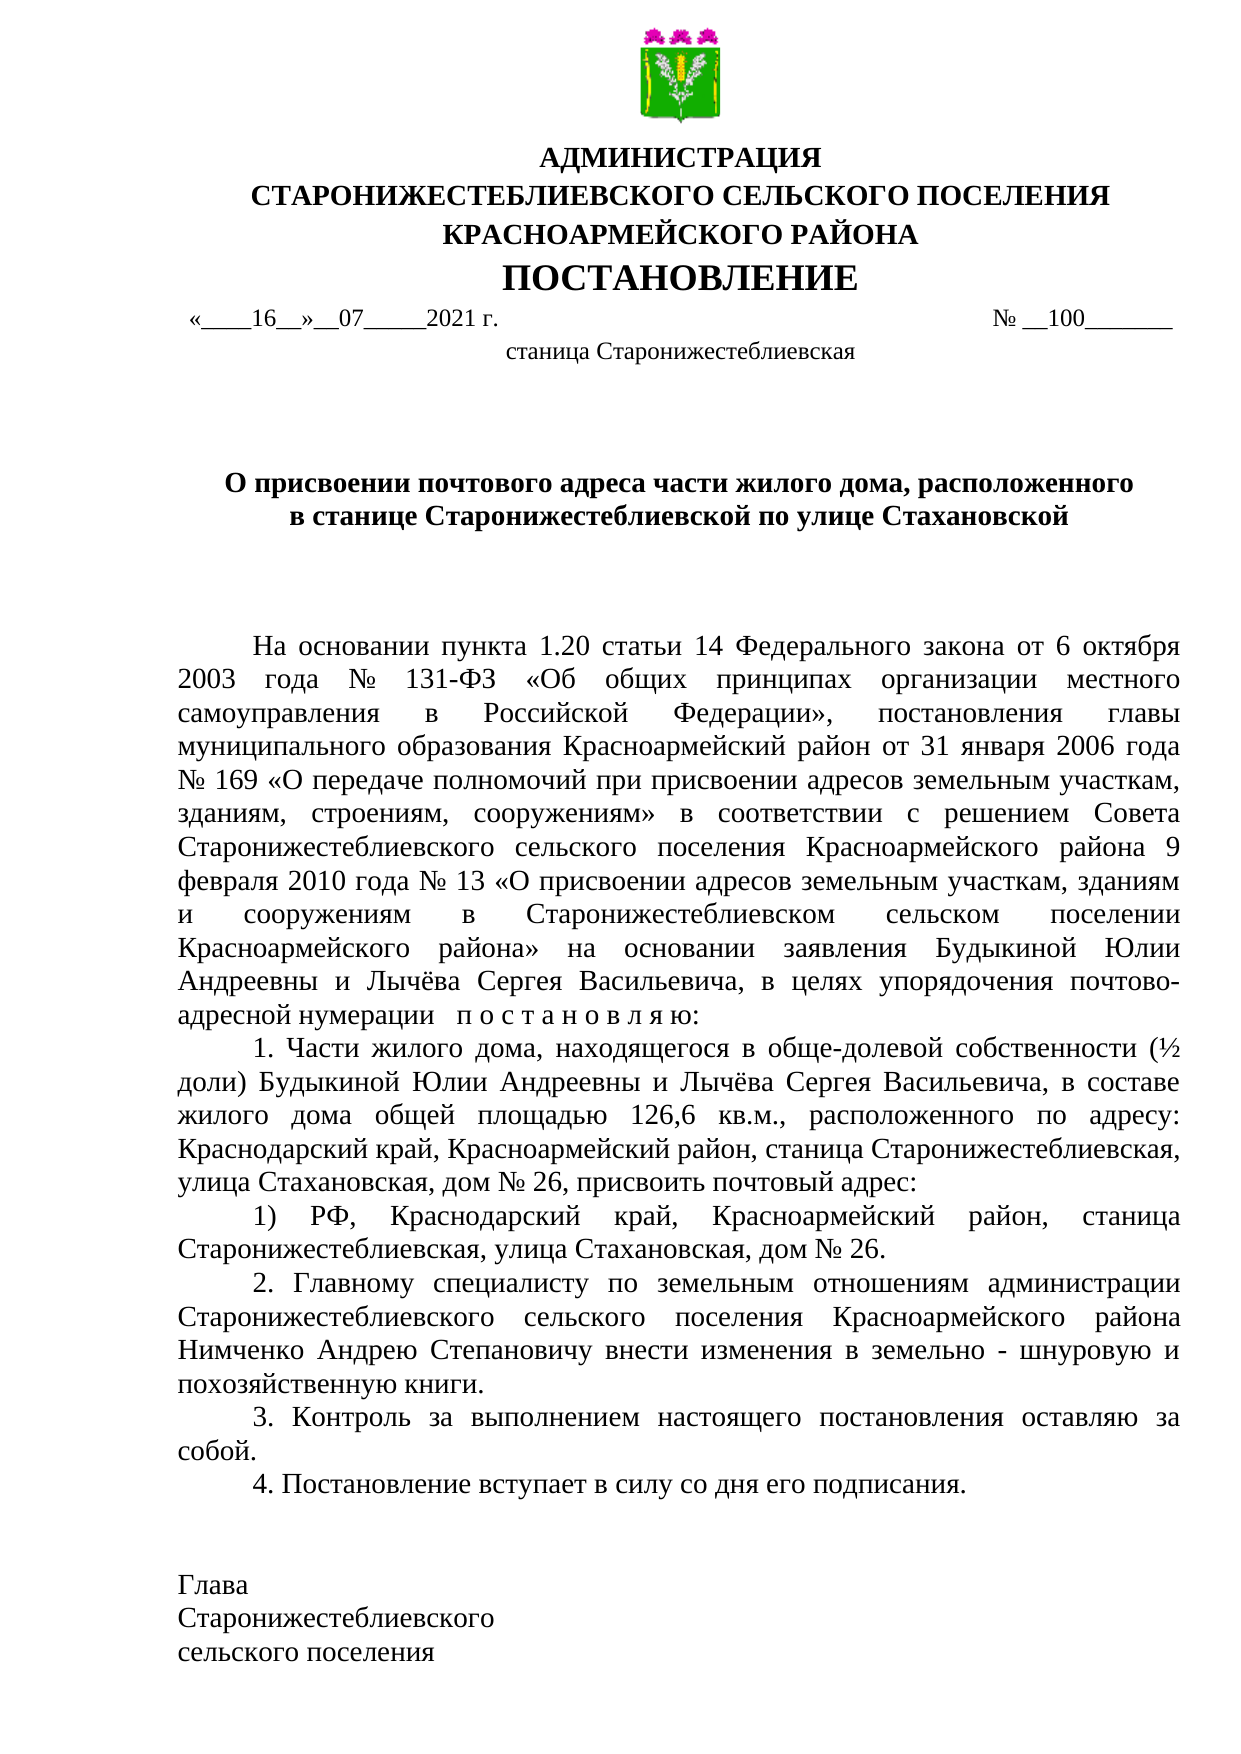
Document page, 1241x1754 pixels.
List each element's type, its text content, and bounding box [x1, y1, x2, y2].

text 4. Постановление вступает в силу со дня его подписания. [177, 1466, 1181, 1500]
text 3. Контроль за выполнением настоящего постановления оставляю за собой. [177, 1399, 1181, 1466]
text сельского поселения [177, 1634, 1181, 1668]
table_cell № __100_______ [684, 303, 1183, 336]
picture [640, 26, 721, 125]
table_header [177, 15, 1183, 140]
table_cell станица Старонижестеблиевская [177, 336, 1183, 369]
table_cell АДМИНИСТРАЦИЯ СТАРОНИЖЕСТЕБЛИЕВСКОГО СЕЛЬСКОГО ПОСЕЛЕНИЯ КРАСНОАРМЕЙСКОГО РАЙОНА ПОСТАНОВЛЕНИЕ [177, 140, 1183, 303]
text в станице Старонижестеблиевской по улице Стахановской [177, 498, 1181, 532]
text Глава [177, 1567, 1181, 1601]
table_cell «____16__»__07_____2021 г. [177, 303, 683, 336]
text 2. Главному специалисту по земельным отношениям администрации Старонижестеблиевского сельского поселения Красноармейского района Нимченко Андрею Степановичу внести изменения в земельно - шнуровую и похозяйственную книги. [177, 1265, 1181, 1399]
text 1. Части жилого дома, находящегося в обще-долевой собственности (½ доли) Будыкиной Юлии Андреевны и Лычёва Сергея Васильевича, в составе жилого дома общей площадью 126,6 кв.м., расположенного по адресу: Краснодарский край, Красноармейский район, станица Старонижестеблиевская, улица Стахановская, дом № 26, присвоить почтовый адрес: [177, 1030, 1181, 1198]
text На основании пункта 1.20 статьи 14 Федерального закона от 6 октября 2003 года № 131-ФЗ «Об общих принципах организации местного самоуправления в Российской Федерации», постановления главы муниципального образования Красноармейский район от 31 января 2006 года № 169 «О передаче полномочий при присвоении адресов земельным участкам, зданиям, строениям, сооружениям» в соответствии с решением Совета Старонижестеблиевского сельского поселения Красноармейского района 9 февраля 2010 года № 13 «О присвоении адресов земельным участкам, зданиям и сооружениям в Старонижестеблиевском сельском поселении Красноармейского района» на основании заявления Будыкиной Юлии Андреевны и Лычёва Сергея Васильевича, в целях упорядочения почтово-адресной нумерации п о с т а н о в л я ю: [177, 628, 1181, 1030]
text 1) РФ, Краснодарский край, Красноармейский район, станица Старонижестеблиевская, улица Стахановская, дом № 26. [177, 1198, 1181, 1265]
text О присвоении почтового адреса части жилого дома, расположенного [177, 465, 1181, 498]
text Старонижестеблиевского [177, 1601, 1181, 1634]
